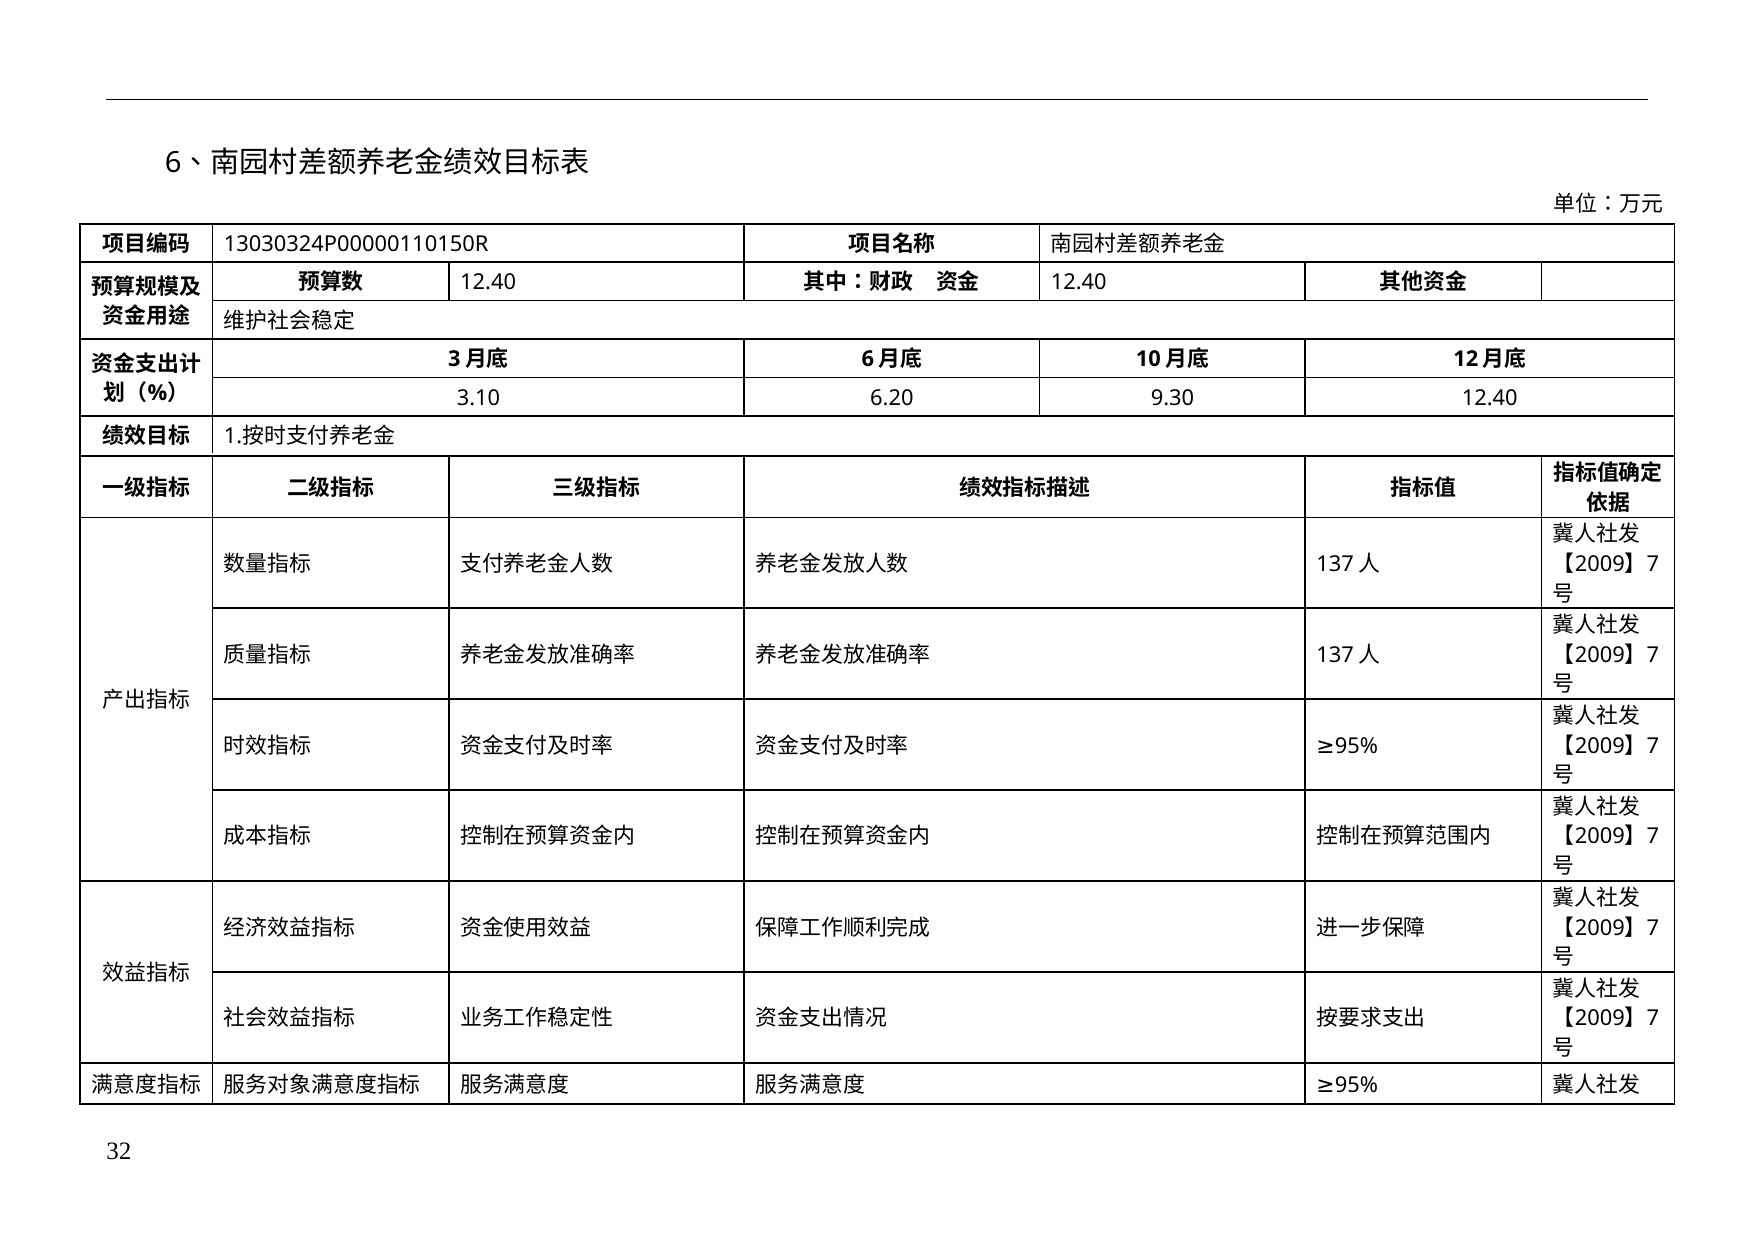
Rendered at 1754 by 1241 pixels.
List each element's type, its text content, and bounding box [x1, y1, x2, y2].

table_cell 成本指标 [213, 791, 448, 880]
table_header 绩效指标描述 [745, 457, 1304, 516]
table_cell 137人 [1306, 609, 1541, 698]
table_cell 养老金发放准确率 [450, 609, 743, 698]
table_cell 1.按时支付养老金 [213, 417, 1674, 453]
table_cell 资金支出情况 [745, 973, 1304, 1062]
table_cell 时效指标 [213, 700, 448, 789]
table_cell 冀人社发【2009】7号 [1542, 700, 1674, 789]
table_cell 支付养老金人数 [450, 518, 743, 607]
table_cell 冀人社发【2009】7号 [1542, 791, 1674, 880]
table_cell 效益指标 [81, 882, 212, 1062]
table_cell 9.30 [1040, 378, 1304, 415]
table_cell ≥95% [1306, 700, 1541, 789]
table_cell 3月底 [213, 340, 743, 377]
text 6、南园村差额养老金绩效目标表 [106, 142, 1648, 181]
table_cell 其他资金 [1306, 263, 1541, 300]
table_cell 南园村差额养老金 [1040, 225, 1674, 261]
table_cell 10月底 [1040, 340, 1304, 377]
table_header 二级指标 [213, 457, 448, 516]
table_cell 保障工作顺利完成 [745, 882, 1304, 971]
table_cell 12.40 [1040, 263, 1304, 300]
table_cell 12.40 [1306, 378, 1674, 415]
table_cell 社会效益指标 [213, 973, 448, 1062]
table_cell 冀人社发【2009】7号 [1542, 882, 1674, 971]
table_cell 预算规模及资金用途 [81, 263, 212, 338]
table_cell 数量指标 [213, 518, 448, 607]
table_cell 服务满意度 [450, 1064, 743, 1103]
table_cell 资金支付及时率 [450, 700, 743, 789]
table_cell 进一步保障 [1306, 882, 1541, 971]
table_cell 12月底 [1306, 340, 1674, 377]
table_header 指标值 [1306, 457, 1541, 516]
table_cell [1542, 263, 1674, 300]
table_cell 经济效益指标 [213, 882, 448, 971]
table_cell 服务对象满意度指标 [213, 1064, 448, 1103]
table_cell 其中：财政 资金 [745, 263, 1039, 300]
table_header 指标值确定依据 [1542, 457, 1674, 516]
table_cell 冀人社发【2009】7号 [1542, 518, 1674, 607]
table_cell 控制在预算资金内 [745, 791, 1304, 880]
table_cell 产出指标 [81, 518, 212, 880]
table_cell 业务工作稳定性 [450, 973, 743, 1062]
table_cell 按要求支出 [1306, 973, 1541, 1062]
table_cell ≥95% [1306, 1064, 1541, 1103]
table_cell 6.20 [745, 378, 1039, 415]
table_cell 绩效目标 [81, 417, 212, 453]
table_cell 控制在预算资金内 [450, 791, 743, 880]
table_cell 养老金发放人数 [745, 518, 1304, 607]
table_cell 冀人社发【2009】7号 [1542, 1064, 1674, 1103]
table_cell 质量指标 [213, 609, 448, 698]
table_cell 冀人社发【2009】7号 [1542, 609, 1674, 698]
table_cell 6月底 [745, 340, 1039, 377]
table_header 单位：万元 [81, 183, 1674, 223]
table_cell 资金支付及时率 [745, 700, 1304, 789]
table_header 三级指标 [450, 457, 743, 516]
table_cell 满意度指标 [81, 1064, 212, 1103]
table_cell 137人 [1306, 518, 1541, 607]
table_cell 资金使用效益 [450, 882, 743, 971]
table_cell 项目编码 [81, 225, 212, 261]
table_cell 控制在预算范围内 [1306, 791, 1541, 880]
table_cell 13030324P00000110150R [213, 225, 743, 261]
table_cell 养老金发放准确率 [745, 609, 1304, 698]
table_cell 维护社会稳定 [213, 301, 1674, 338]
table_header 一级指标 [81, 457, 212, 516]
table_cell 服务满意度 [745, 1064, 1304, 1103]
table_cell 预算数 [213, 263, 448, 300]
table_cell 3.10 [213, 378, 743, 415]
table_cell 资金支出计划（%） [81, 340, 212, 415]
table_cell 12.40 [450, 263, 743, 300]
table_cell 项目名称 [745, 225, 1039, 261]
table_cell 冀人社发【2009】7号 [1542, 973, 1674, 1062]
